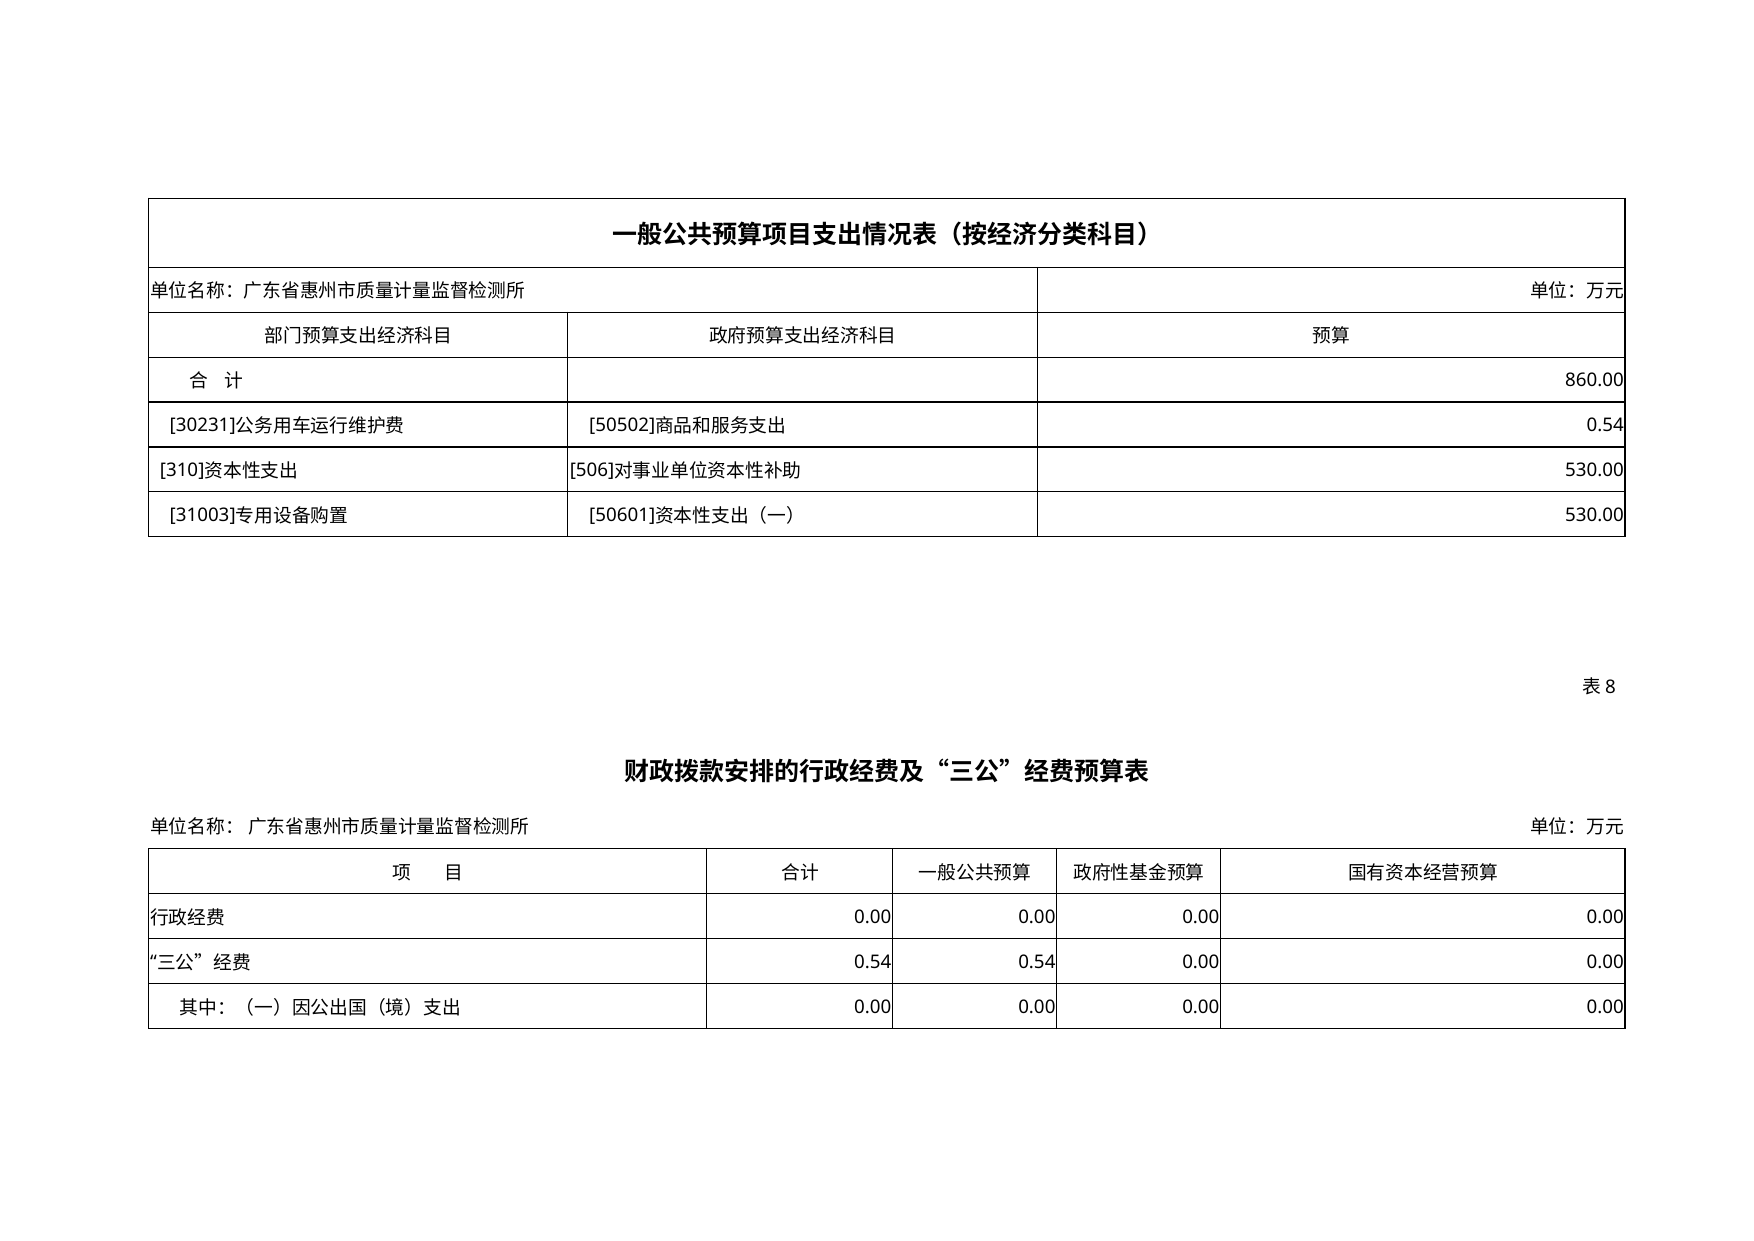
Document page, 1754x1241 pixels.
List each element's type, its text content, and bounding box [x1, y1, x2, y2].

table_header [149, 537, 1625, 735]
table_cell 单位：万元 [893, 804, 1625, 848]
table_cell [50601]资本性支出（一） [568, 492, 1037, 536]
table_cell [310]资本性支出 [149, 448, 567, 491]
table_cell 单位：万元 [1038, 268, 1624, 312]
table_cell 530.00 [1038, 492, 1624, 536]
table_cell 预算 [1038, 313, 1624, 357]
table_cell 0.00 [1221, 984, 1624, 1028]
table_cell 860.00 [1038, 358, 1624, 401]
table_cell [568, 358, 1037, 401]
table_cell 政府性基金预算 [1057, 849, 1220, 893]
table_cell 530.00 [1038, 448, 1624, 491]
table_cell [506]对事业单位资本性补助 [568, 448, 1037, 491]
table_cell 合 计 [149, 358, 567, 401]
table_cell 0.00 [707, 894, 892, 938]
table_cell 部门预算支出经济科目 [149, 313, 567, 357]
table_cell 0.00 [1221, 894, 1624, 938]
table_cell [50502]商品和服务支出 [568, 403, 1037, 446]
table_cell 行政经费 [149, 894, 706, 938]
table_cell 单位名称： 广东省惠州市质量计量监督检测所 [149, 804, 893, 848]
table_cell [31003]专用设备购置 [149, 492, 567, 536]
table_cell 0.54 [893, 939, 1056, 983]
table_cell 其中：（一）因公出国（境）支出 [149, 984, 706, 1028]
table_cell 0.54 [707, 939, 892, 983]
table_cell 项 目 [149, 849, 706, 893]
table_cell 单位名称：广东省惠州市质量计量监督检测所 [149, 268, 1037, 312]
table_cell 0.00 [893, 984, 1056, 1028]
table_cell “三公”经费 [149, 939, 706, 983]
table_cell 0.00 [893, 894, 1056, 938]
table_cell 0.00 [707, 984, 892, 1028]
table_cell 0.00 [1221, 939, 1624, 983]
table_cell [30231]公务用车运行维护费 [149, 403, 567, 446]
table_cell 0.00 [1057, 984, 1220, 1028]
table_cell 0.54 [1038, 403, 1624, 446]
table_cell 一般公共预算 [893, 849, 1056, 893]
table_cell 0.00 [1057, 939, 1220, 983]
table_cell 财政拨款安排的行政经费及“三公”经费预算表 [149, 735, 1625, 803]
table_cell 0.00 [1057, 894, 1220, 938]
table_header 一般公共预算项目支出情况表（按经济分类科目） [149, 199, 1624, 267]
table_cell 政府预算支出经济科目 [568, 313, 1037, 357]
table_cell 合计 [707, 849, 892, 893]
table_cell 国有资本经营预算 [1221, 849, 1624, 893]
